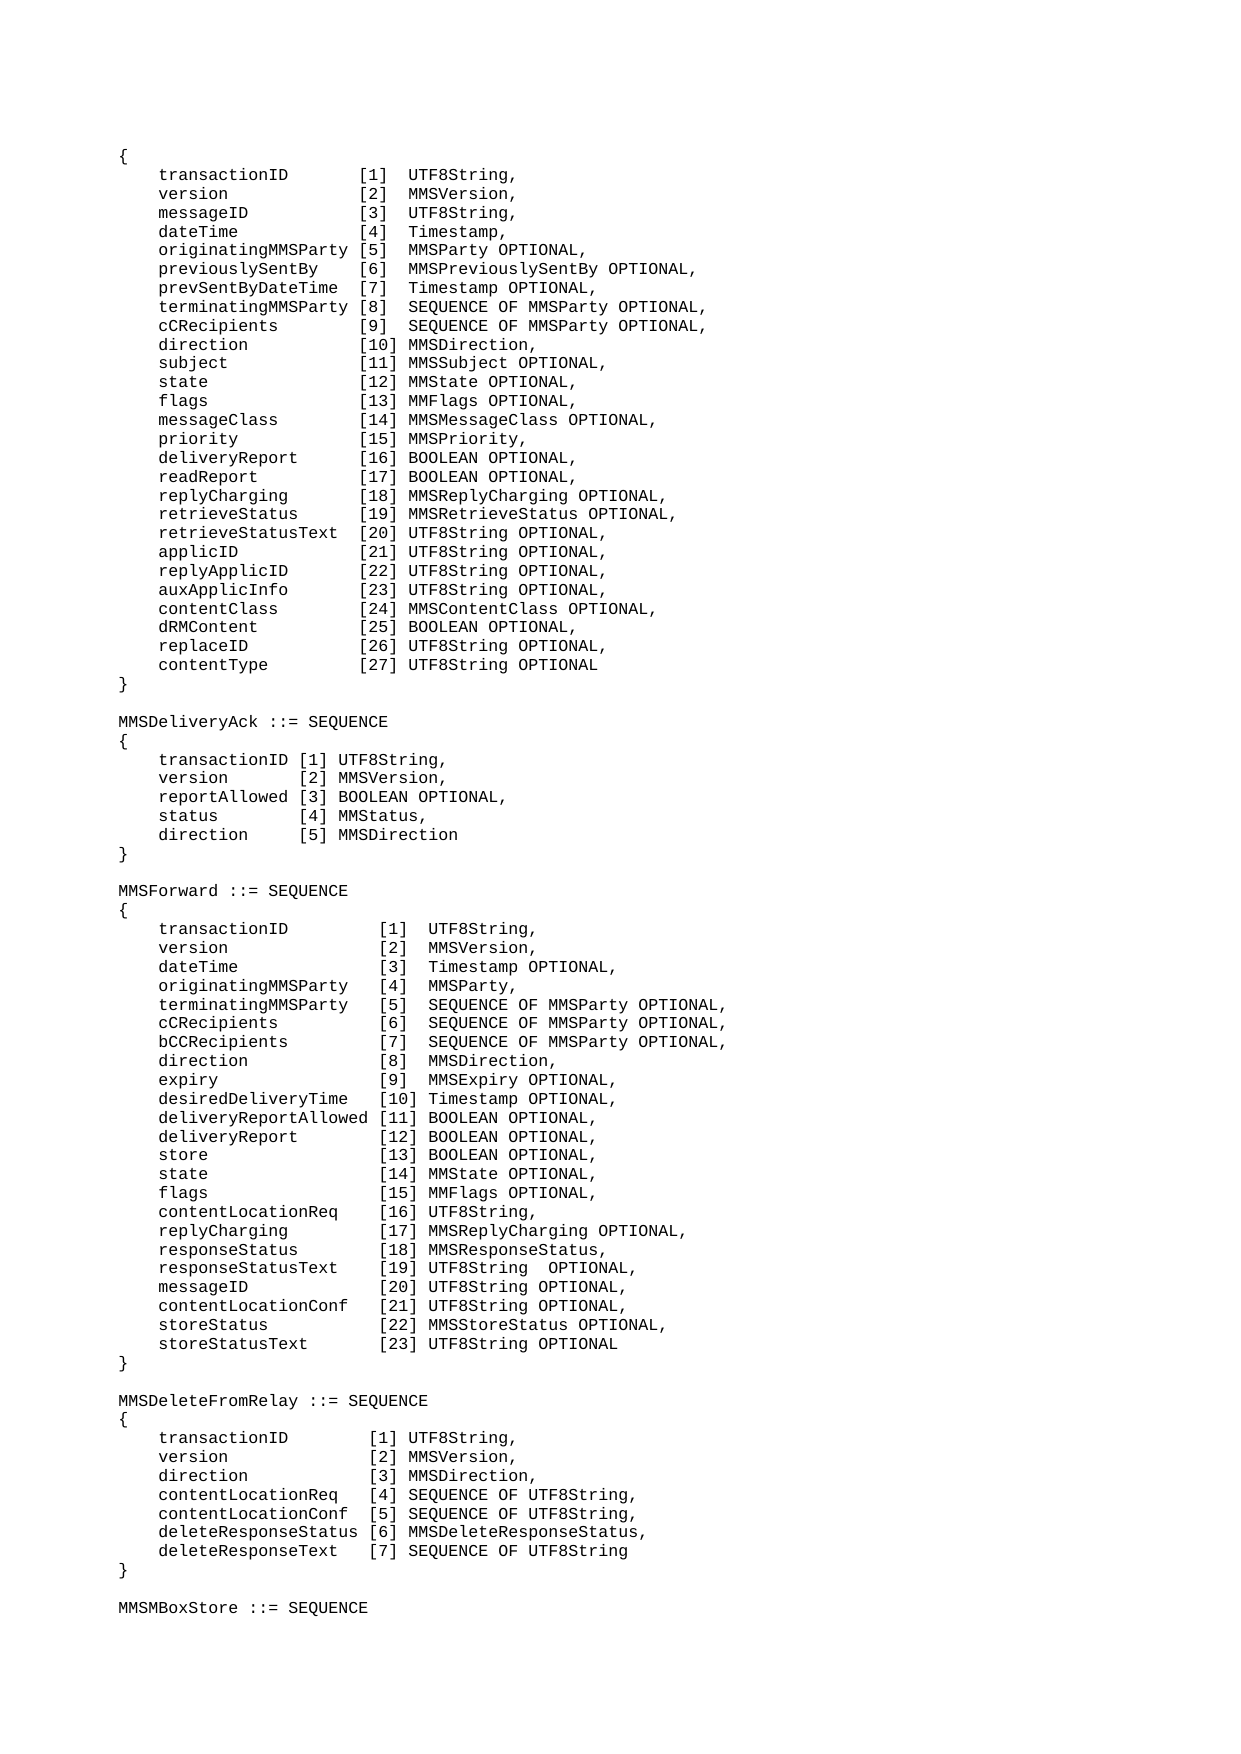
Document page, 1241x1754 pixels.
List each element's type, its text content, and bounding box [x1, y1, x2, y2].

text deleteResponseText [7] SEQUENCE OF UTF8String [118, 1543, 1122, 1562]
text desiredDeliveryTime [10] Timestamp OPTIONAL, [118, 1090, 1122, 1109]
text terminatingMMSParty [8] SEQUENCE OF MMSParty OPTIONAL, [118, 298, 1122, 317]
text replyCharging [17] MMSReplyCharging OPTIONAL, [118, 1222, 1122, 1241]
text version [2] MMSVersion, [118, 185, 1122, 204]
text MMSDeleteFromRelay ::= SEQUENCE [118, 1392, 1122, 1411]
text reportAllowed [3] BOOLEAN OPTIONAL, [118, 789, 1122, 808]
text expiry [9] MMSExpiry OPTIONAL, [118, 1072, 1122, 1090]
text deliveryReportAllowed [11] BOOLEAN OPTIONAL, [118, 1109, 1122, 1128]
text replaceID [26] UTF8String OPTIONAL, [118, 638, 1122, 657]
text deliveryReport [16] BOOLEAN OPTIONAL, [118, 449, 1122, 468]
text responseStatus [18] MMSResponseStatus, [118, 1241, 1122, 1260]
text version [2] MMSVersion, [118, 1449, 1122, 1467]
text MMSMBoxStore ::= SEQUENCE [118, 1599, 1122, 1618]
text state [14] MMState OPTIONAL, [118, 1166, 1122, 1185]
text prevSentByDateTime [7] Timestamp OPTIONAL, [118, 280, 1122, 298]
text contentLocationConf [21] UTF8String OPTIONAL, [118, 1298, 1122, 1317]
text { [118, 902, 1122, 921]
text contentLocationReq [16] UTF8String, [118, 1203, 1122, 1222]
text version [2] MMSVersion, [118, 939, 1122, 958]
text originatingMMSParty [5] MMSParty OPTIONAL, [118, 242, 1122, 261]
text bCCRecipients [7] SEQUENCE OF MMSParty OPTIONAL, [118, 1034, 1122, 1053]
text messageID [3] UTF8String, [118, 204, 1122, 223]
text deleteResponseStatus [6] MMSDeleteResponseStatus, [118, 1524, 1122, 1543]
text transactionID [1] UTF8String, [118, 1430, 1122, 1449]
text retrieveStatusText [20] UTF8String OPTIONAL, [118, 525, 1122, 544]
text terminatingMMSParty [5] SEQUENCE OF MMSParty OPTIONAL, [118, 996, 1122, 1015]
text contentType [27] UTF8String OPTIONAL [118, 657, 1122, 676]
text state [12] MMState OPTIONAL, [118, 374, 1122, 393]
text } [118, 676, 1122, 694]
text transactionID [1] UTF8String, [118, 921, 1122, 939]
text store [13] BOOLEAN OPTIONAL, [118, 1147, 1122, 1166]
text dateTime [4] Timestamp, [118, 223, 1122, 242]
text subject [11] MMSSubject OPTIONAL, [118, 355, 1122, 374]
text MMSForward ::= SEQUENCE [118, 883, 1122, 902]
text } [118, 1354, 1122, 1373]
text retrieveStatus [19] MMSRetrieveStatus OPTIONAL, [118, 506, 1122, 525]
text messageClass [14] MMSMessageClass OPTIONAL, [118, 412, 1122, 431]
text originatingMMSParty [4] MMSParty, [118, 977, 1122, 996]
text cCRecipients [6] SEQUENCE OF MMSParty OPTIONAL, [118, 1015, 1122, 1034]
text previouslySentBy [6] MMSPreviouslySentBy OPTIONAL, [118, 261, 1122, 280]
text deliveryReport [12] BOOLEAN OPTIONAL, [118, 1128, 1122, 1147]
text cCRecipients [9] SEQUENCE OF MMSParty OPTIONAL, [118, 317, 1122, 336]
text replyApplicID [22] UTF8String OPTIONAL, [118, 562, 1122, 581]
text transactionID [1] UTF8String, [118, 167, 1122, 185]
text } [118, 845, 1122, 864]
text storeStatusText [23] UTF8String OPTIONAL [118, 1336, 1122, 1354]
text direction [10] MMSDirection, [118, 336, 1122, 355]
text } [118, 1562, 1122, 1581]
text responseStatusText [19] UTF8String OPTIONAL, [118, 1260, 1122, 1279]
text MMSDeliveryAck ::= SEQUENCE [118, 713, 1122, 732]
text flags [15] MMFlags OPTIONAL, [118, 1185, 1122, 1203]
text applicID [21] UTF8String OPTIONAL, [118, 544, 1122, 562]
text priority [15] MMSPriority, [118, 431, 1122, 449]
text direction [3] MMSDirection, [118, 1467, 1122, 1486]
text version [2] MMSVersion, [118, 770, 1122, 789]
text replyCharging [18] MMSReplyCharging OPTIONAL, [118, 487, 1122, 506]
text direction [5] MMSDirection [118, 826, 1122, 845]
text dRMContent [25] BOOLEAN OPTIONAL, [118, 619, 1122, 638]
text { [118, 732, 1122, 751]
text flags [13] MMFlags OPTIONAL, [118, 393, 1122, 412]
text status [4] MMStatus, [118, 808, 1122, 826]
text contentLocationConf [5] SEQUENCE OF UTF8String, [118, 1505, 1122, 1524]
text transactionID [1] UTF8String, [118, 751, 1122, 770]
text readReport [17] BOOLEAN OPTIONAL, [118, 468, 1122, 487]
text dateTime [3] Timestamp OPTIONAL, [118, 958, 1122, 977]
text { [118, 1411, 1122, 1430]
text direction [8] MMSDirection, [118, 1053, 1122, 1072]
text contentLocationReq [4] SEQUENCE OF UTF8String, [118, 1486, 1122, 1505]
text messageID [20] UTF8String OPTIONAL, [118, 1279, 1122, 1298]
text storeStatus [22] MMSStoreStatus OPTIONAL, [118, 1317, 1122, 1336]
text contentClass [24] MMSContentClass OPTIONAL, [118, 600, 1122, 619]
text { [118, 148, 1122, 167]
text auxApplicInfo [23] UTF8String OPTIONAL, [118, 581, 1122, 600]
